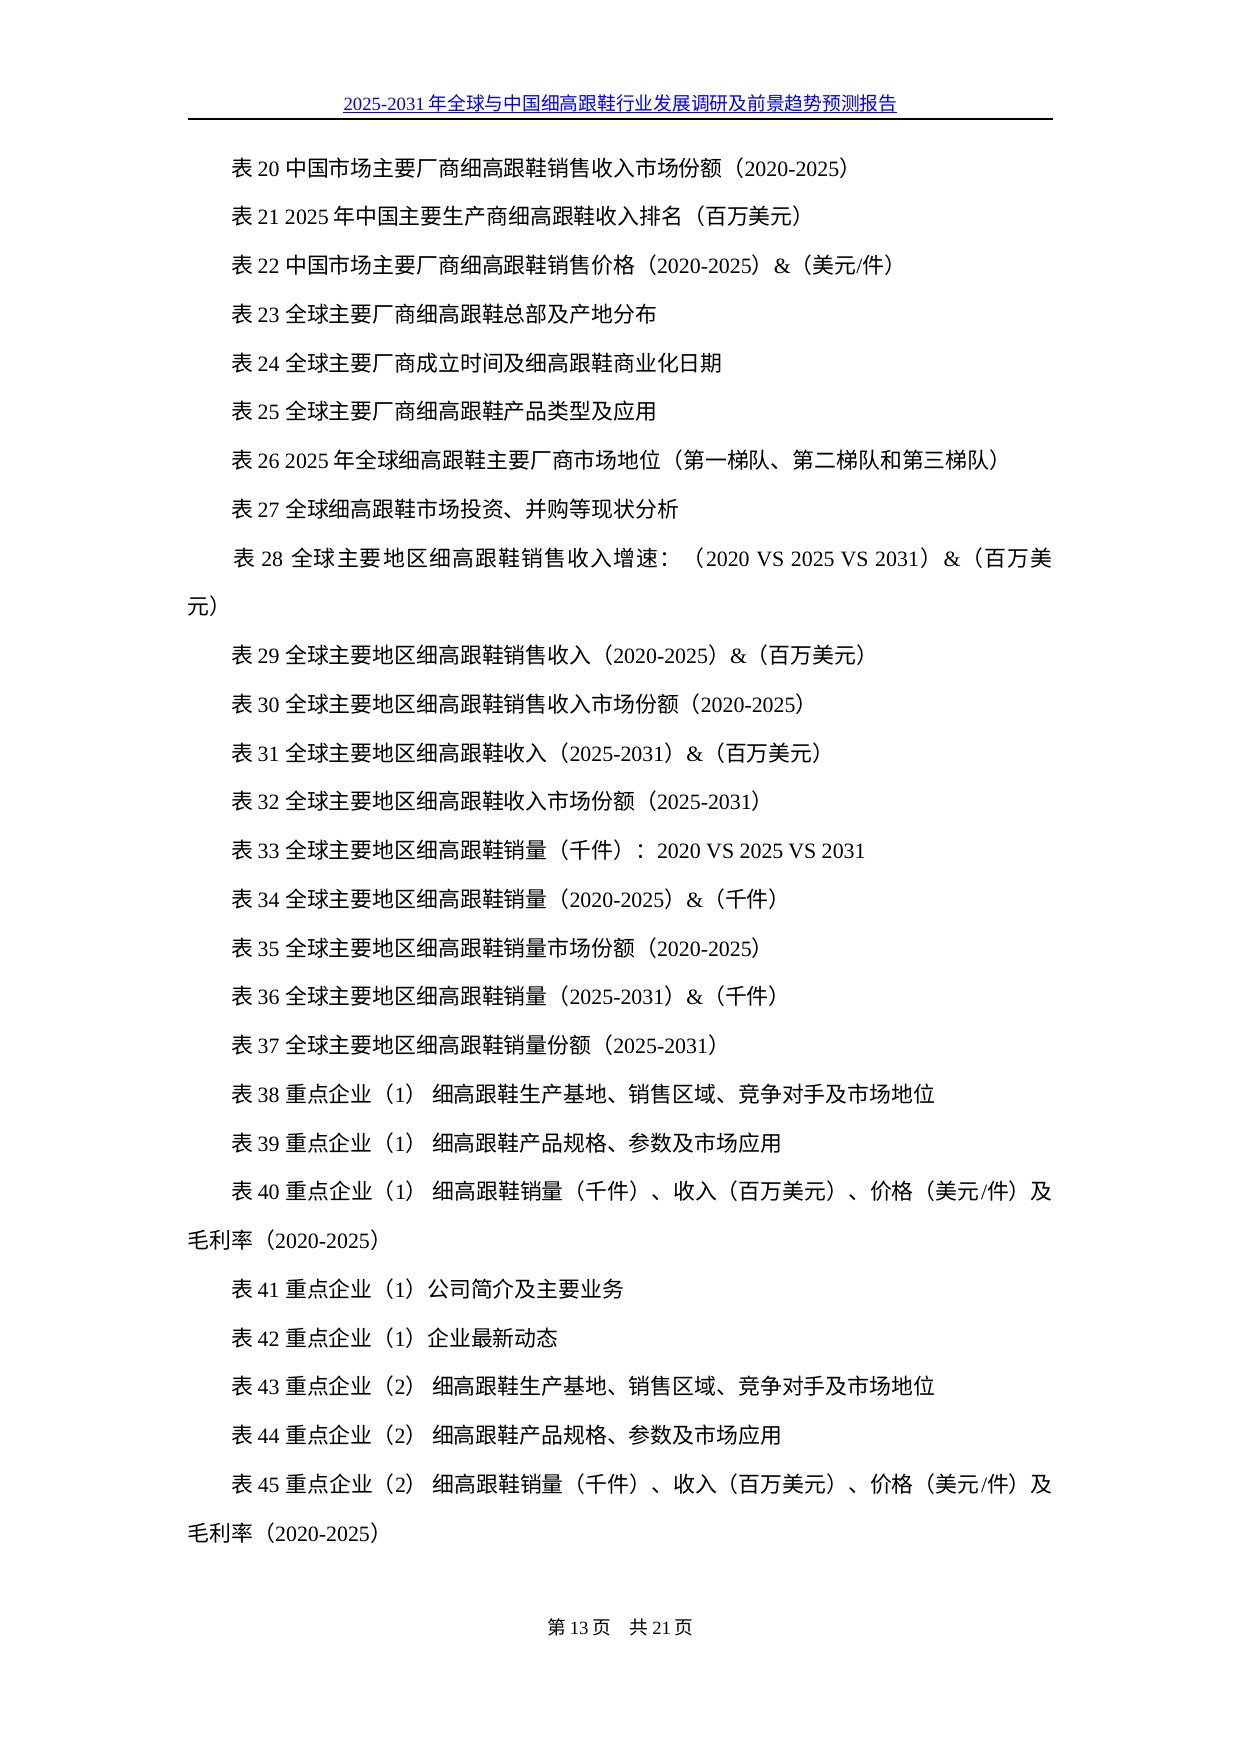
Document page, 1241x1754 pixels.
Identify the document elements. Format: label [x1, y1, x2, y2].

text [187, 150, 1053, 1548]
